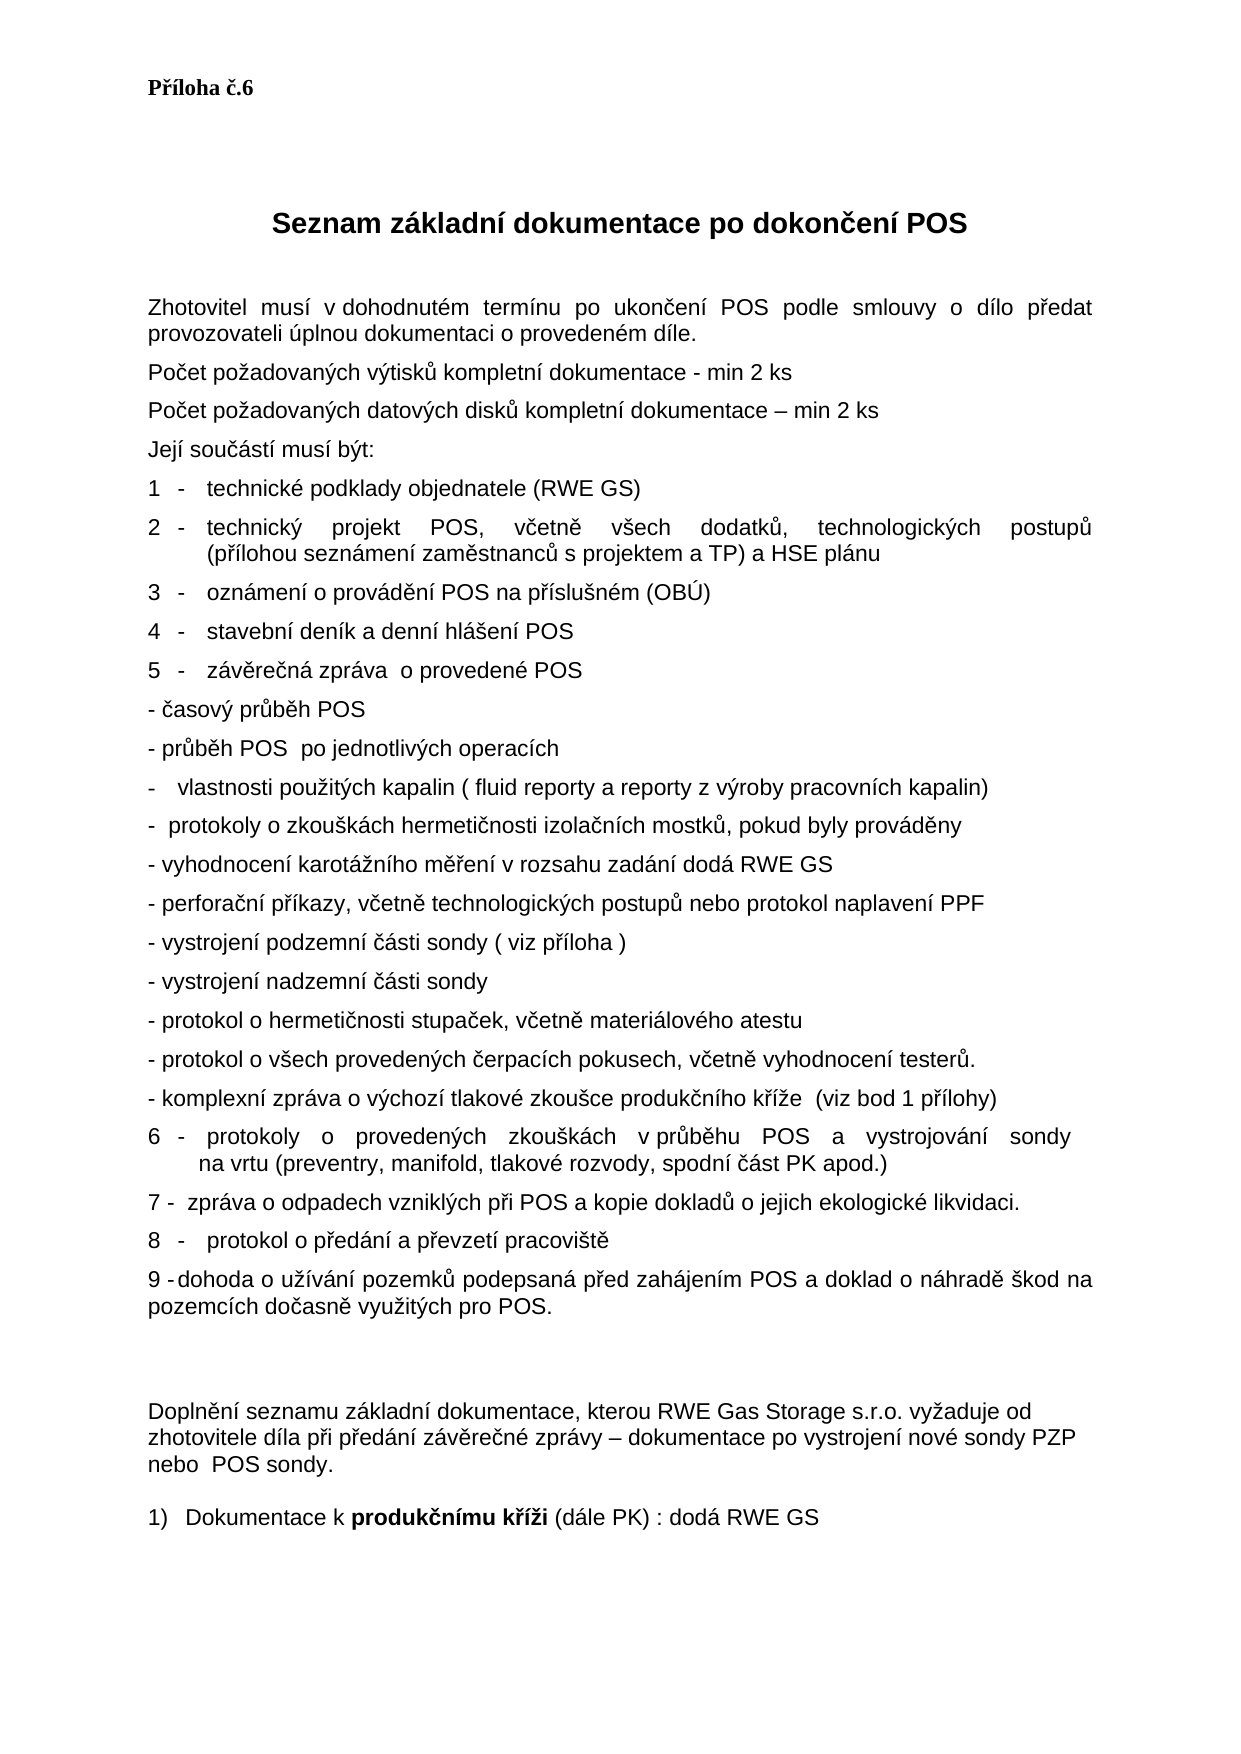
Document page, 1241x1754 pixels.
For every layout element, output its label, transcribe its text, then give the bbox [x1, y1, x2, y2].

text - vyhodnocení karotážního měření v rozsahu zadání dodá RWE GS [148, 851, 1093, 878]
text 1 - technické podklady objednatele (RWE GS) [148, 475, 1093, 502]
text Zhotovitel musí v dohodnutém termínu po ukončení POS podle smlouvy o dílo předat provozovateli úplnou dokumentaci o provedeném díle. [148, 293, 1093, 346]
text 4 - stavební deník a denní hlášení POS [148, 618, 1093, 644]
text - komplexní zpráva o výchozí tlakové zkoušce produkčního kříže (viz bod 1 přílohy) [148, 1084, 1093, 1111]
text Seznam základní dokumentace po dokončení POS [148, 206, 1093, 240]
text 3 - oznámení o provádění POS na příslušném (OBÚ) [148, 579, 1093, 606]
text - perforační příkazy, včetně technologických postupů nebo protokol naplavení PPF [148, 890, 1093, 917]
text Její součástí musí být: [148, 436, 1093, 463]
text 2 - technický projekt POS, včetně všech dodatků, technologických postupů (přílohou seznámení zaměstnanců s projektem a TP) a HSE plánu [148, 514, 1093, 567]
text - protokol o hermetičnosti stupaček, včetně materiálového atestu [148, 1007, 1093, 1033]
text Počet požadovaných datových disků kompletní dokumentace – min 2 ks [148, 397, 1093, 424]
text 8 - protokol o předání a převzetí pracoviště [148, 1227, 1093, 1254]
list vlastnosti použitých kapalin ( fluid reporty a reporty z výroby pracovních kapalin) [148, 773, 1093, 800]
text 7 - zpráva o odpadech vzniklých při POS a kopie dokladů o jejich ekologické likvidaci. [148, 1188, 1093, 1215]
text Počet požadovaných výtisků kompletní dokumentace - min 2 ks [148, 359, 1093, 385]
text 9 - dohoda o užívání pozemků podepsaná před zahájením POS a doklad o náhradě škod na pozemcích dočasně využitých pro POS. [148, 1266, 1093, 1319]
text - průběh POS po jednotlivých operacích [148, 735, 1093, 761]
text 5 - závěrečná zpráva o provedené POS [148, 657, 1093, 683]
text 6 - protokoly o provedených zkouškách v průběhu POS a vystrojování sondy na vrtu (preventry, manifold, tlakové rozvody, spodní část PK apod.) [148, 1123, 1093, 1176]
text Doplnění seznamu základní dokumentace, kterou RWE Gas Storage s.r.o. vyžaduje od zhotovitele díla při předání závěrečné zprávy – dokumentace po vystrojení nové sondy PZP nebo POS sondy. [148, 1398, 1093, 1477]
list Dokumentace k produkčnímu kříži (dále PK) : dodá RWE GS [148, 1503, 1093, 1554]
text - protokol o všech provedených čerpacích pokusech, včetně vyhodnocení testerů. [148, 1046, 1093, 1072]
text - vystrojení podzemní části sondy ( viz příloha ) [148, 929, 1093, 955]
text - časový průběh POS [148, 696, 1093, 722]
text - protokoly o zkouškách hermetičnosti izolačních mostků, pokud byly prováděny [148, 812, 1093, 839]
text - vystrojení nadzemní části sondy [148, 968, 1093, 994]
